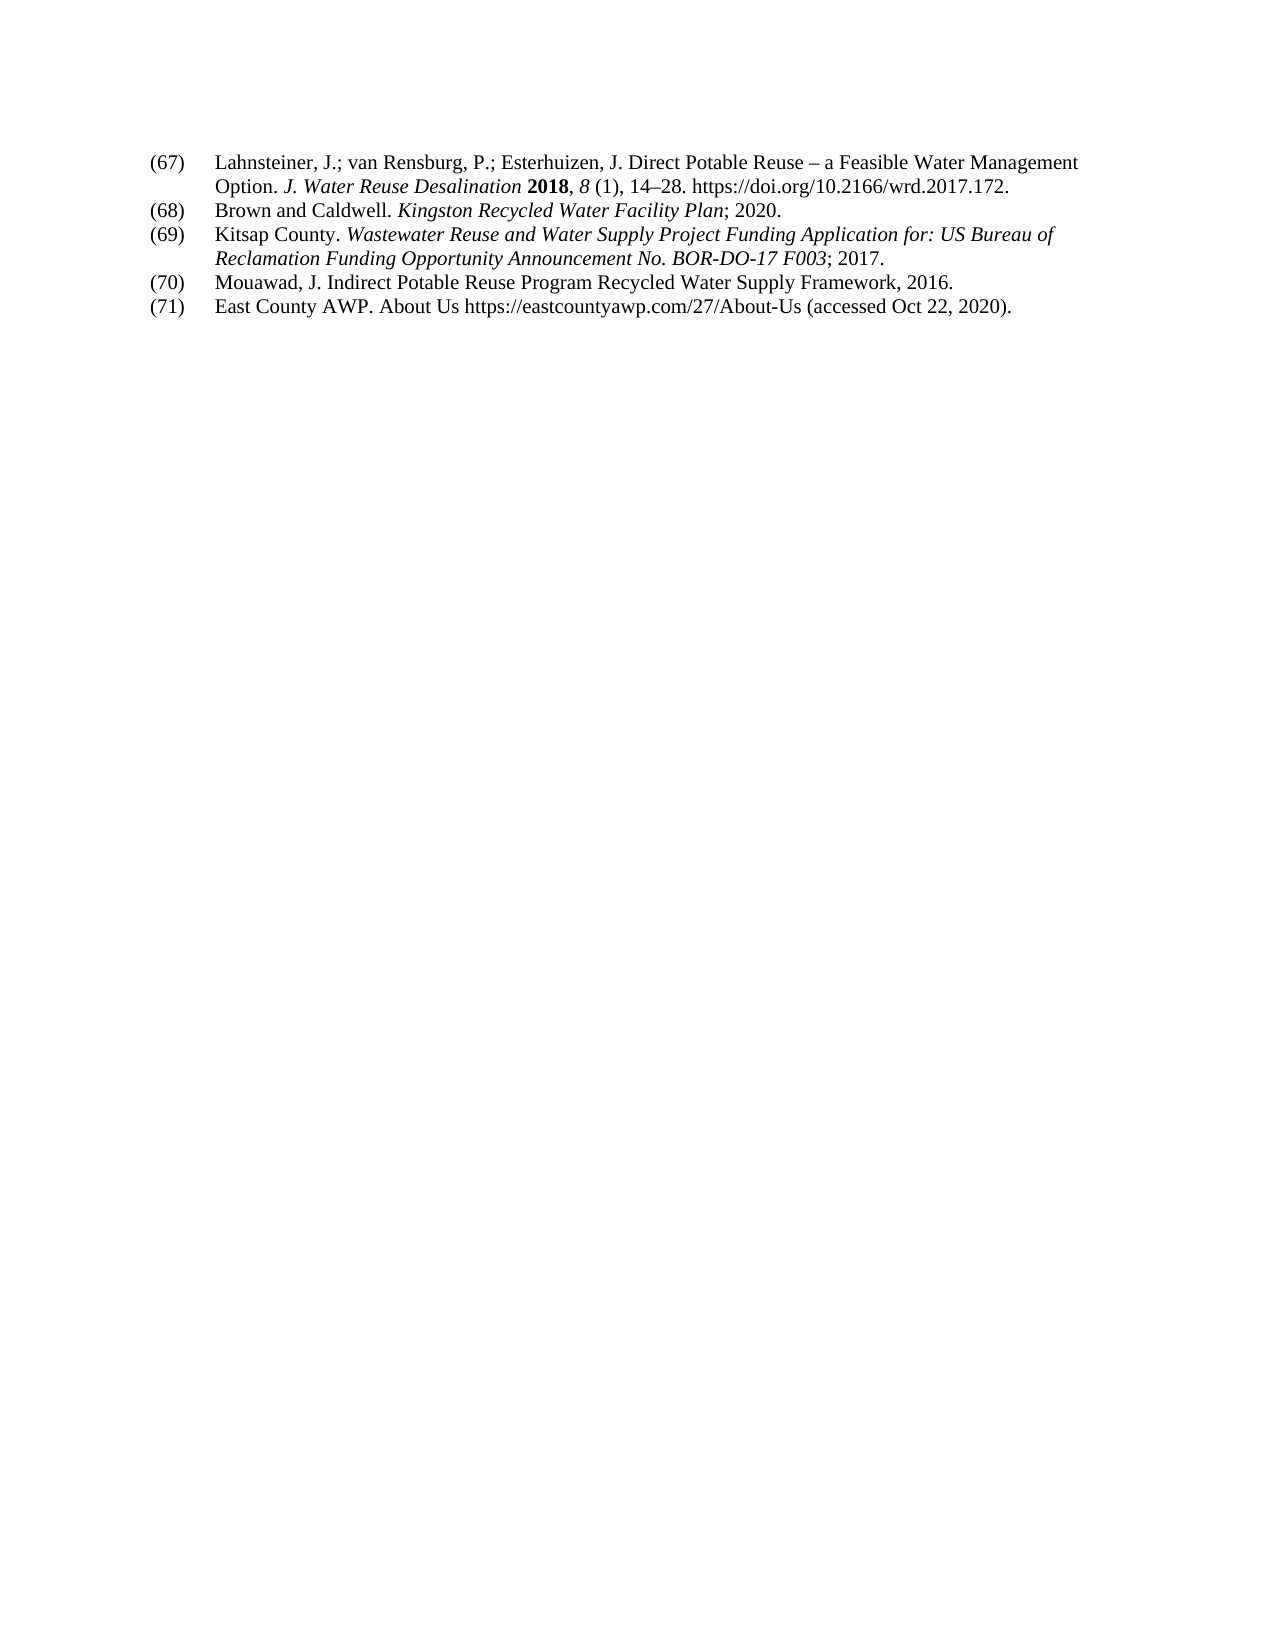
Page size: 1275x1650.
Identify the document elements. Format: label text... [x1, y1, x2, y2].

text (71) East County AWP. About Us https://eastcountyawp.com/27/About-Us (accessed Oct 22, 2020). [150, 294, 1125, 318]
text (68) Brown and Caldwell. Kingston Recycled Water Facility Plan; 2020. [150, 198, 1125, 222]
text (67) Lahnsteiner, J.; van Rensburg, P.; Esterhuizen, J. Direct Potable Reuse – a Feasible Water Management Option. J. Water Reuse Desalination 2018, 8 (1), 14–28. https://doi.org/10.2166/wrd.2017.172. [150, 150, 1125, 198]
text (70) Mouawad, J. Indirect Potable Reuse Program Recycled Water Supply Framework, 2016. [150, 270, 1125, 294]
text (69) Kitsap County. Wastewater Reuse and Water Supply Project Funding Application for: US Bureau of Reclamation Funding Opportunity Announcement No. BOR-DO-17­ F003; 2017. [150, 222, 1125, 270]
